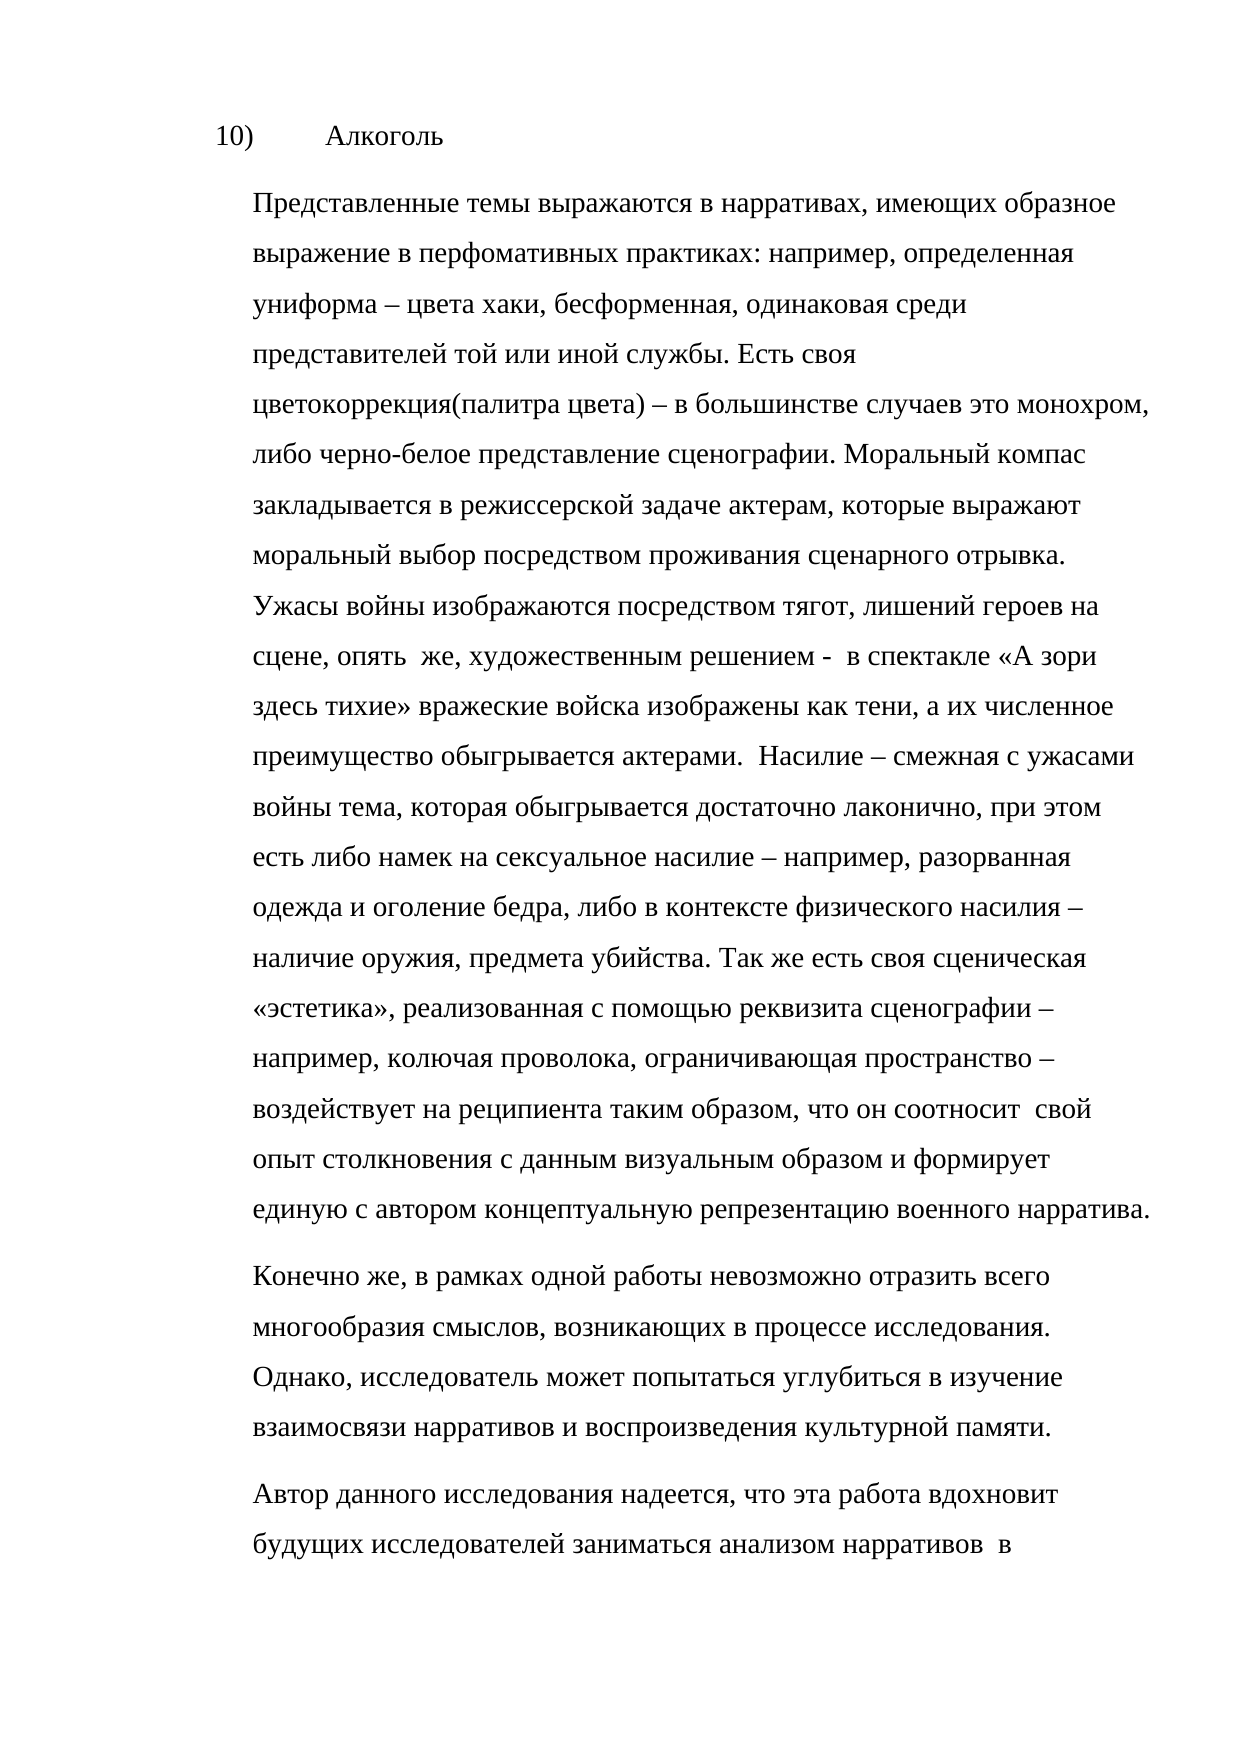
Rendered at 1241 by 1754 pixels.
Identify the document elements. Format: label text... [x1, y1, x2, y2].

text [252, 1476, 1152, 1560]
text Представленные темы выражаются в нарративах, имеющих образное выражение в перфомативных практиках: например, определенная униформа – цвета хаки, бесформенная, одинаковая среди представителей той или иной службы. Есть своя цветокоррекция(палитра цвета) – в большинстве случаев это монохром, либо черно-белое представление сценографии. Моральный компас закладывается в режиссерской задаче актерам, которые выражают моральный выбор посредством проживания сценарного отрывка. Ужасы войны изображаются посредством тягот, лишений героев на сцене, опять же, художественным решением - в спектакле «А зори здесь тихие» вражеские войска изображены как тени, а их численное преимущество обыгрывается актерами. Насилие – смежная с ужасами войны тема, которая обыгрывается достаточно лаконично, при этом есть либо намек на сексуальное насилие – например, разорванная одежда и оголение бедра, либо в контексте физического насилия – наличие оружия, предмета убийства. Так же есть своя сценическая «эстетика», реализованная с помощью реквизита сценографии – например, колючая проволока, ограничивающая пространство – воздействует на реципиента таким образом, что он соотносит свой опыт столкновения с данным визуальным образом и формирует единую с автором концептуальную репрезентацию военного нарратива. [252, 185, 1152, 1225]
list Алкоголь [215, 118, 1152, 152]
text Конечно же, в рамках одной работы невозможно отразить всего многообразия смыслов, возникающих в процессе исследования. Однако, исследователь может попытаться углубиться в изучение взаимосвязи нарративов и воспроизведения культурной памяти. [252, 1258, 1152, 1443]
